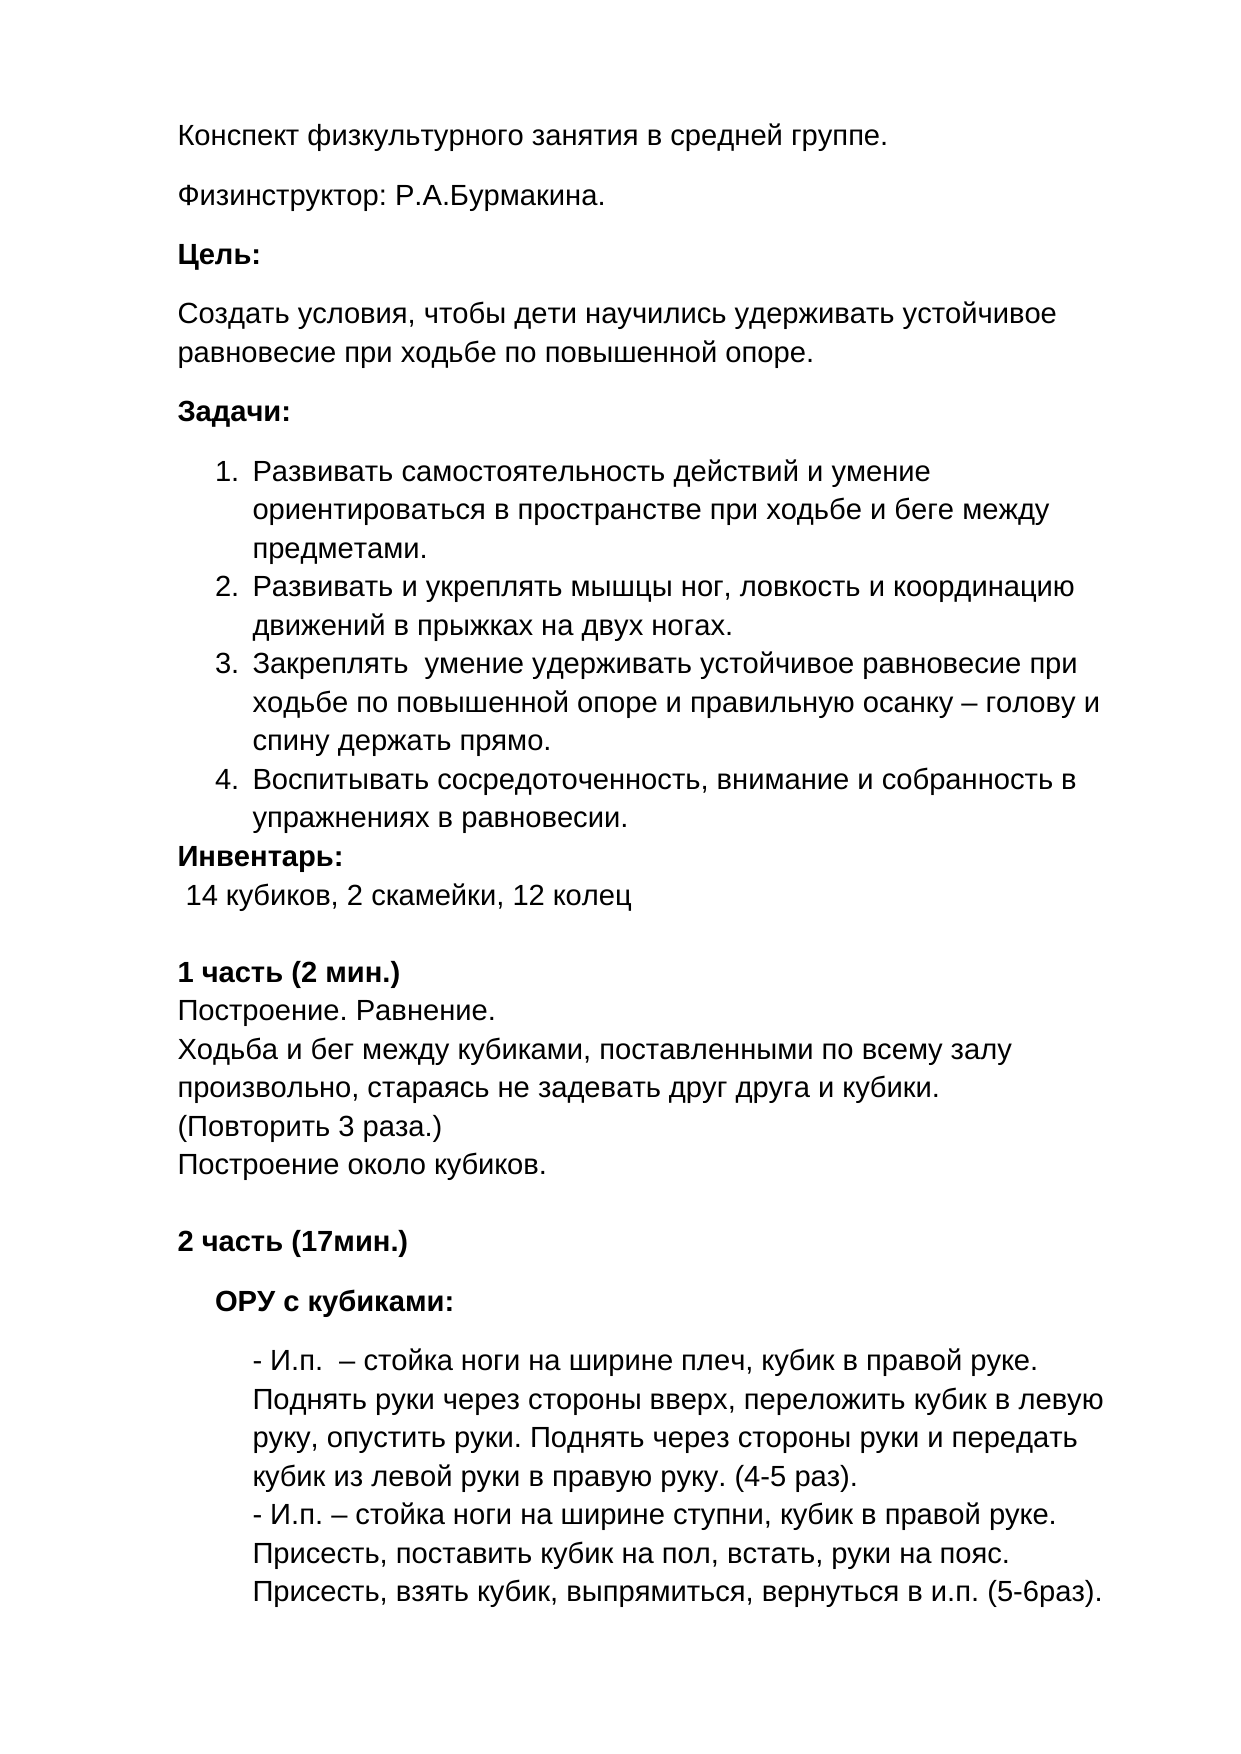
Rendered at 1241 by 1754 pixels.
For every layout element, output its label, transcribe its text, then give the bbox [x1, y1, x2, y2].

list Ходьба и бег между кубиками, поставленными по всему залу произвольно, стараясь не задевать друг друга и кубики. [177, 1032, 1152, 1104]
list Воспитывать сосредоточенность, внимание и собранность в упражнениях в равновесии. [215, 762, 1152, 834]
list Построение. Равнение. [177, 993, 1152, 1027]
text Физинструктор: Р.А.Бурмакина. [177, 177, 1152, 211]
list 1 часть (2 мин.) [177, 954, 1152, 988]
text Создать условия, чтобы дети научились удерживать устойчивое равновесие при ходьбе по повышенной опоре. [177, 296, 1152, 368]
list - И.п. – стойка ноги на ширине плеч, кубик в правой руке. Поднять руки через стороны вверх, переложить кубик в левую руку, опустить руки. Поднять через стороны руки и передать кубик из левой руки в правую руку. (4-5 раз). [252, 1343, 1152, 1492]
text Конспект физкультурного занятия в средней группе. [177, 118, 1152, 152]
list Развивать и укреплять мышцы ног, ловкость и координацию движений в прыжках на двух ногах. [215, 569, 1152, 641]
list (Повторить 3 раза.) [177, 1109, 1152, 1142]
list 2 часть (17мин.) [177, 1224, 1152, 1258]
text Цель: [177, 237, 1152, 270]
list Закреплять умение удерживать устойчивое равновесие при ходьбе по повышенной опоре и правильную осанку – голову и спину держать прямо. [215, 646, 1152, 757]
text ОРУ с кубиками: [215, 1284, 1152, 1317]
list Инвентарь: [177, 839, 1152, 872]
text Задачи: [177, 394, 1152, 428]
list Развивать самостоятельность действий и умение ориентироваться в пространстве при ходьбе и беге между предметами. [215, 453, 1152, 564]
list 14 кубиков, 2 скамейки, 12 колец [177, 877, 1152, 911]
list - И.п. – стойка ноги на ширине ступни, кубик в правой руке. Присесть, поставить кубик на пол, встать, руки на пояс. Присесть, взять кубик, выпрямиться, вернуться в и.п. (5-6раз). [252, 1497, 1152, 1608]
list Построение около кубиков. [177, 1147, 1152, 1181]
